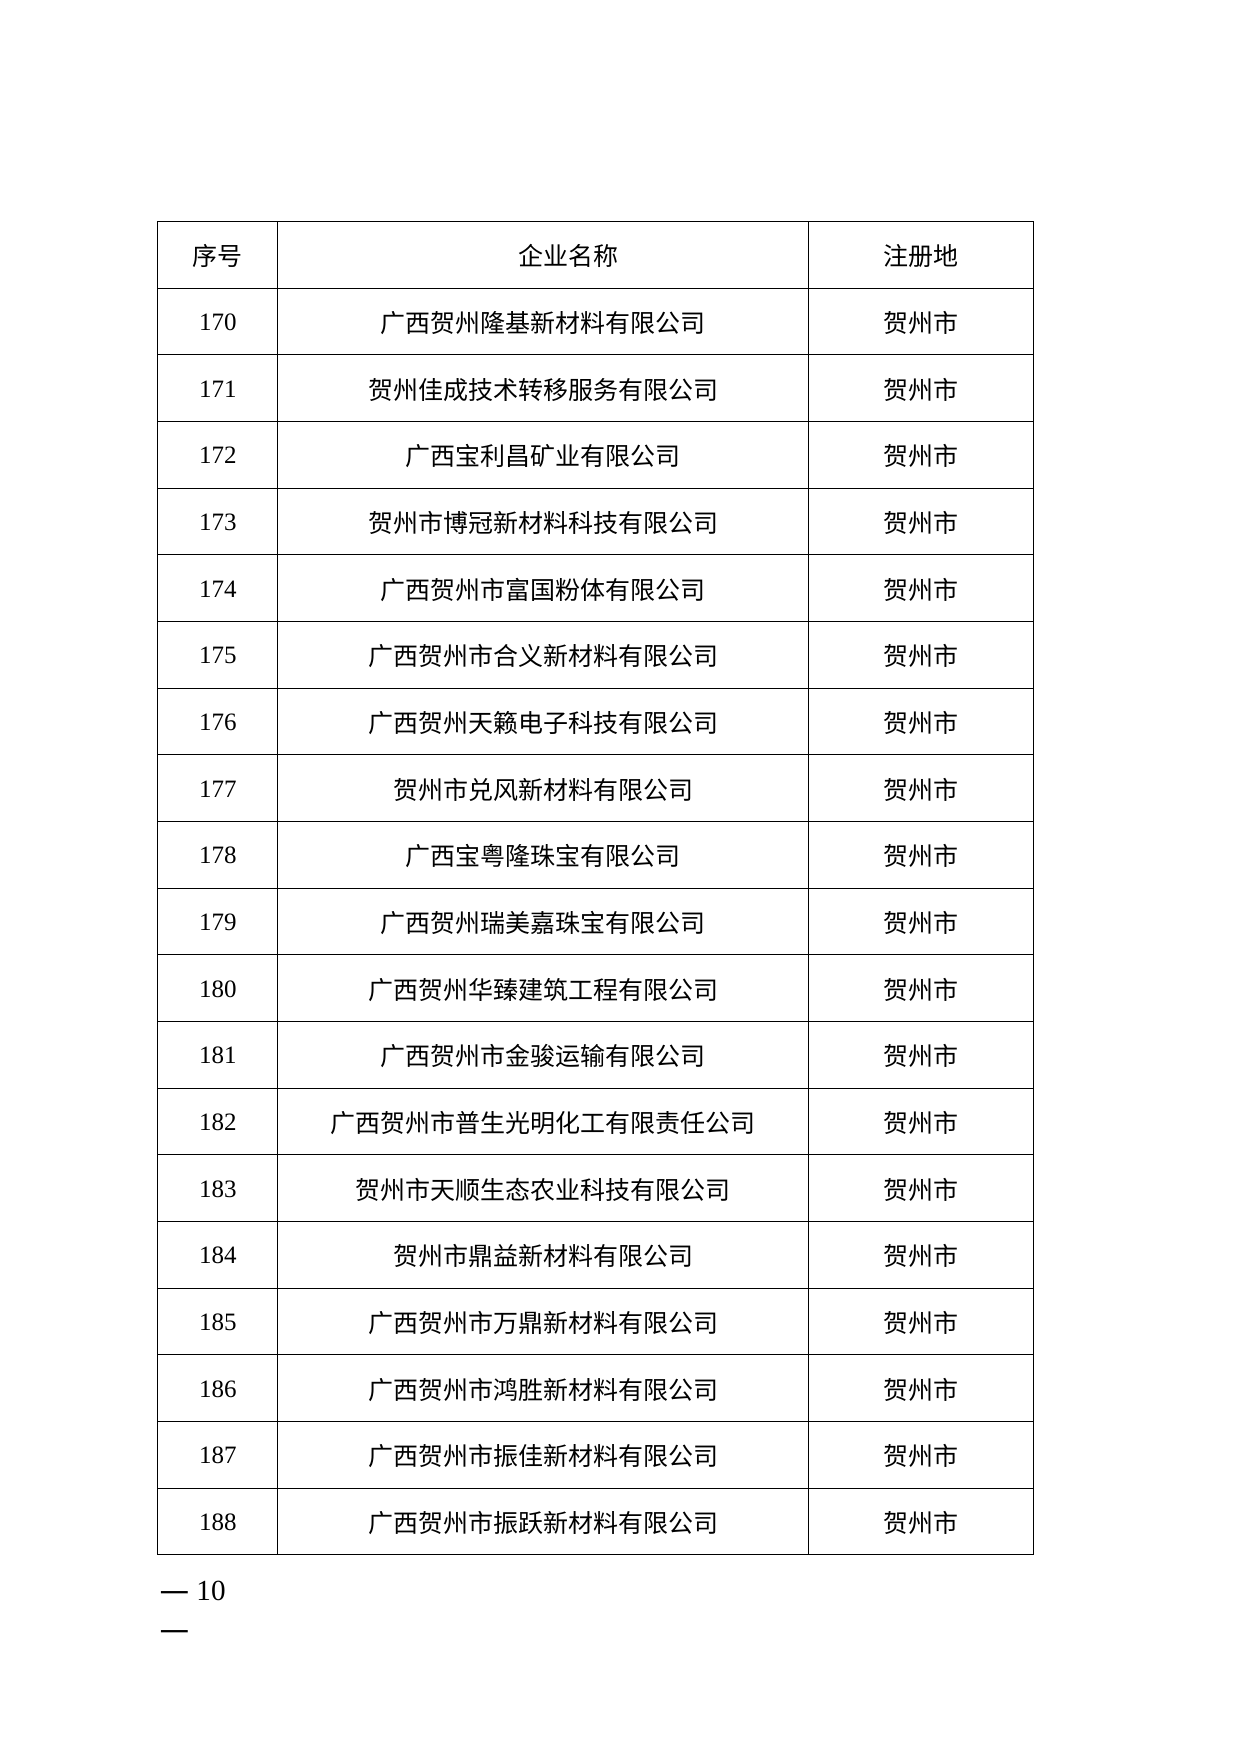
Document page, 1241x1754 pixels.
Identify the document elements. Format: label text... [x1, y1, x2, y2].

table_cell 广西贺州市富国粉体有限公司 [278, 555, 808, 621]
table_cell 188 [158, 1489, 277, 1554]
table_cell 贺州市 [809, 1089, 1033, 1154]
table_cell 贺州市 [809, 489, 1033, 554]
table_cell 178 [158, 822, 277, 888]
table_cell 贺州市 [809, 822, 1033, 888]
table_cell 广西贺州市振跃新材料有限公司 [278, 1489, 808, 1554]
table_header 序号 [158, 222, 277, 288]
table_cell 175 [158, 622, 277, 688]
table_cell 173 [158, 489, 277, 554]
table_cell 177 [158, 755, 277, 821]
table_cell 170 [158, 289, 277, 354]
table_cell 广西贺州隆基新材料有限公司 [278, 289, 808, 354]
table_cell 171 [158, 355, 277, 421]
table_cell 185 [158, 1289, 277, 1354]
table_cell 贺州市 [809, 555, 1033, 621]
table_cell 贺州市天顺生态农业科技有限公司 [278, 1155, 808, 1221]
table_cell 贺州市 [809, 889, 1033, 954]
table_cell 贺州市 [809, 689, 1033, 754]
table_cell 贺州市 [809, 422, 1033, 488]
table_header 注册地 [809, 222, 1033, 288]
table_cell 广西贺州华臻建筑工程有限公司 [278, 955, 808, 1021]
table_cell 广西贺州市鸿胜新材料有限公司 [278, 1355, 808, 1421]
table_cell 172 [158, 422, 277, 488]
table_cell 贺州市 [809, 755, 1033, 821]
table_cell 182 [158, 1089, 277, 1154]
table_cell 广西贺州天籁电子科技有限公司 [278, 689, 808, 754]
table_cell 贺州市 [809, 355, 1033, 421]
table_cell 贺州市 [809, 1155, 1033, 1221]
table_cell 187 [158, 1422, 277, 1488]
table_cell 184 [158, 1222, 277, 1288]
table_cell 贺州佳成技术转移服务有限公司 [278, 355, 808, 421]
table_cell 贺州市鼎益新材料有限公司 [278, 1222, 808, 1288]
table_cell 广西贺州市普生光明化工有限责任公司 [278, 1089, 808, 1154]
table_cell 广西贺州市金骏运输有限公司 [278, 1022, 808, 1088]
table_cell 贺州市 [809, 955, 1033, 1021]
table_cell 186 [158, 1355, 277, 1421]
table_cell 176 [158, 689, 277, 754]
table_cell 贺州市 [809, 622, 1033, 688]
table_cell 贺州市 [809, 289, 1033, 354]
table_cell 贺州市兑风新材料有限公司 [278, 755, 808, 821]
table_cell 174 [158, 555, 277, 621]
table_cell 广西贺州市万鼎新材料有限公司 [278, 1289, 808, 1354]
table_cell 广西贺州市振佳新材料有限公司 [278, 1422, 808, 1488]
table_cell 广西贺州瑞美嘉珠宝有限公司 [278, 889, 808, 954]
table_cell 贺州市 [809, 1355, 1033, 1421]
table_cell 180 [158, 955, 277, 1021]
table_cell 183 [158, 1155, 277, 1221]
table_cell 广西贺州市合义新材料有限公司 [278, 622, 808, 688]
table_cell 贺州市博冠新材料科技有限公司 [278, 489, 808, 554]
table_cell 181 [158, 1022, 277, 1088]
table_cell 贺州市 [809, 1022, 1033, 1088]
table_cell 贺州市 [809, 1422, 1033, 1488]
table_cell 广西宝利昌矿业有限公司 [278, 422, 808, 488]
table_header 企业名称 [278, 222, 808, 288]
table_cell 贺州市 [809, 1222, 1033, 1288]
table_cell 179 [158, 889, 277, 954]
table_cell 贺州市 [809, 1289, 1033, 1354]
table_cell 贺州市 [809, 1489, 1033, 1554]
table_cell 广西宝粤隆珠宝有限公司 [278, 822, 808, 888]
